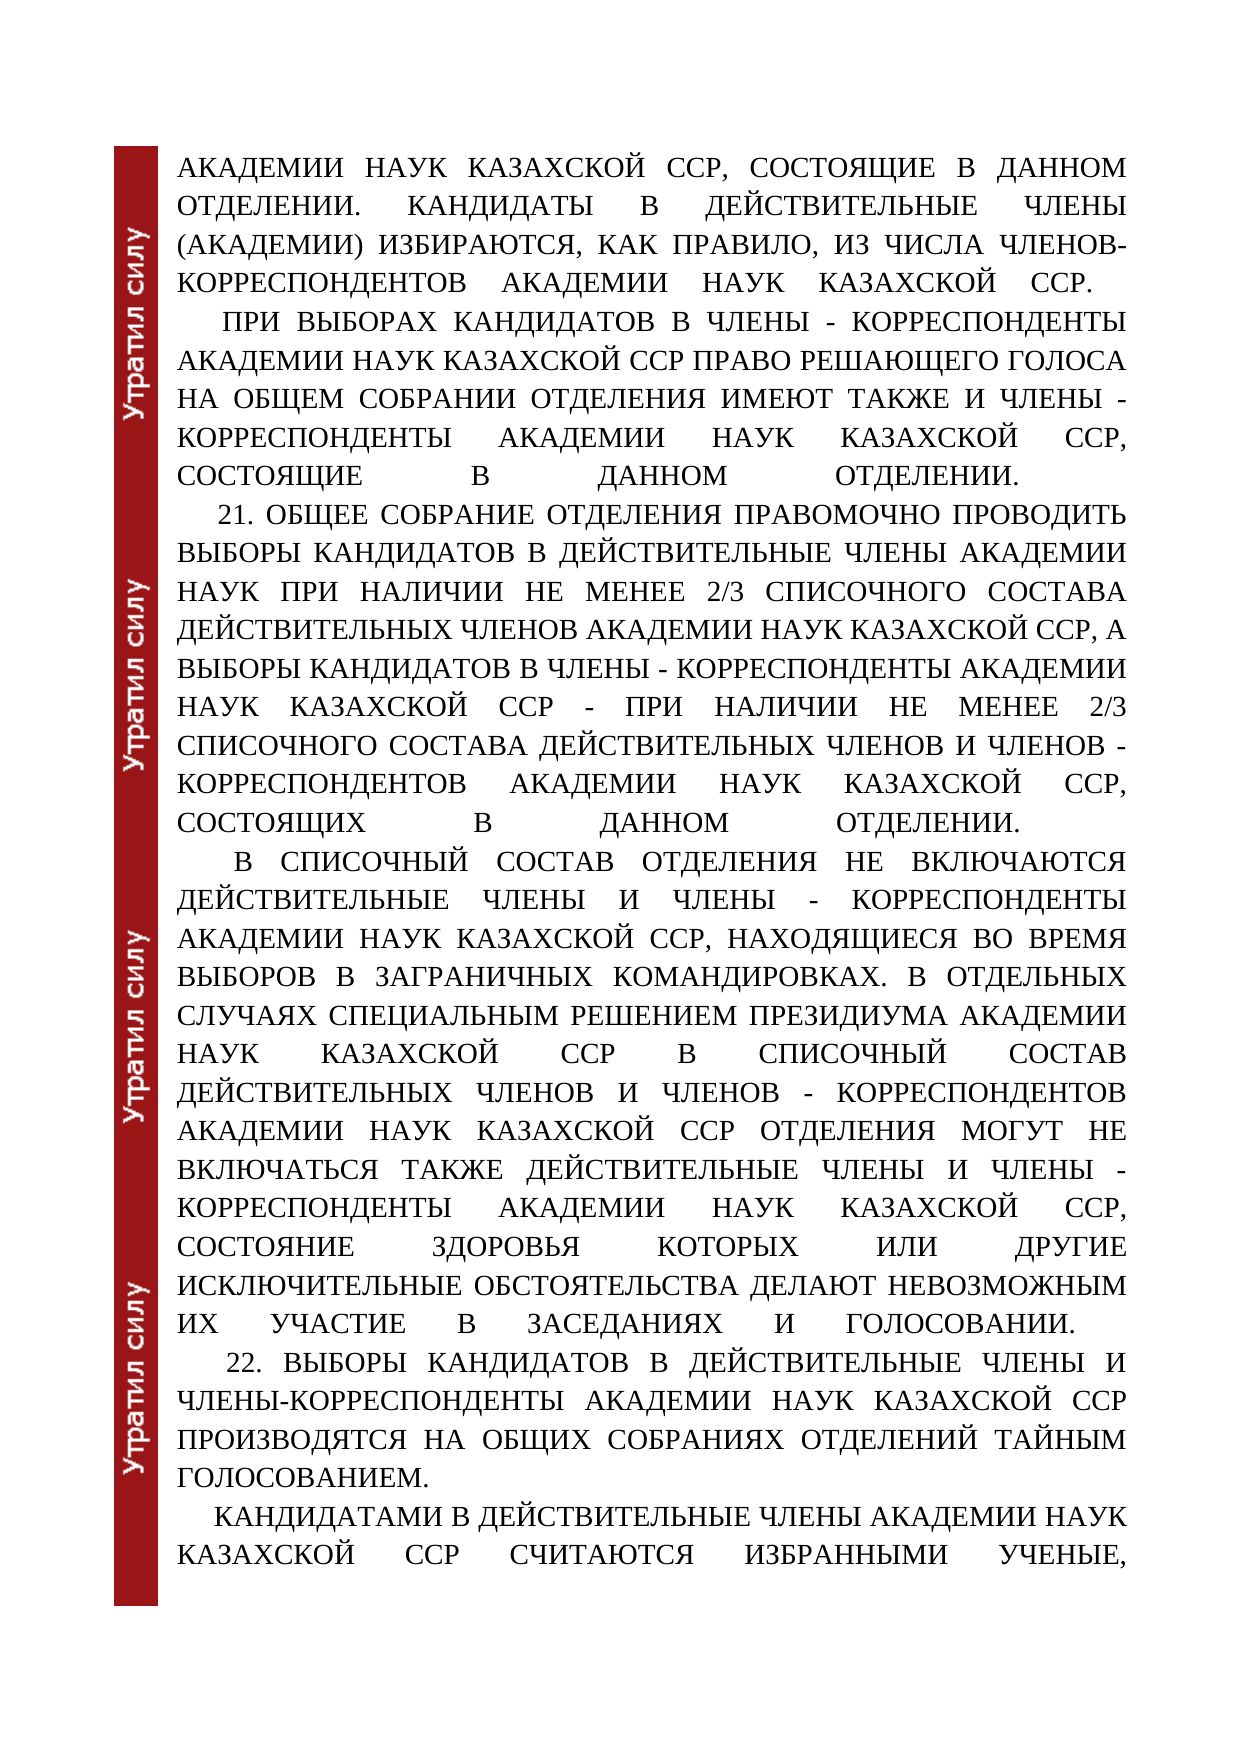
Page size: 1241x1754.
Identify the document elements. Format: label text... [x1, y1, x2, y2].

picture [114, 146, 158, 150]
picture [114, 1571, 158, 1606]
